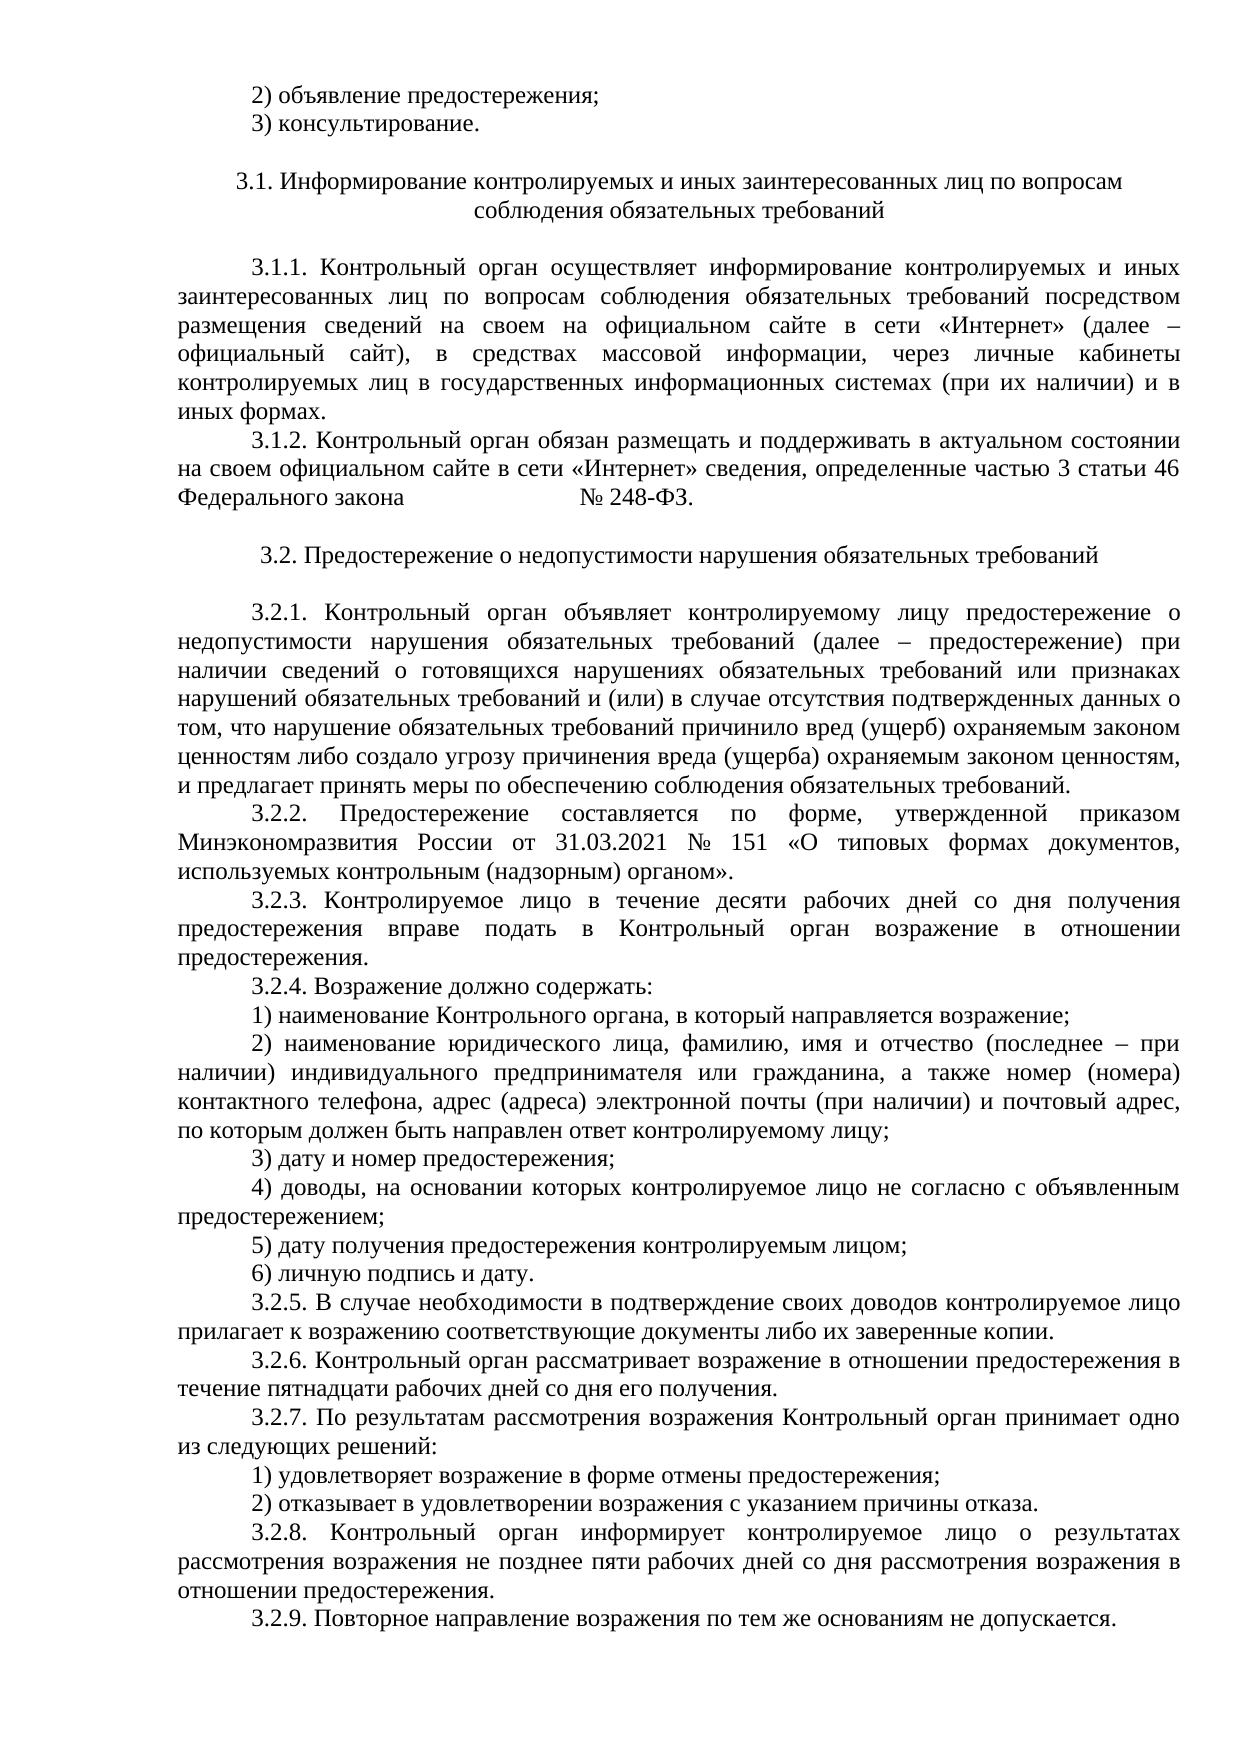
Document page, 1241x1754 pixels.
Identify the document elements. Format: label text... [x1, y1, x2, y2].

text 3.1. Информирование контролируемых и иных заинтересованных лиц по вопросам соблюдения обязательных требований [177, 166, 1181, 223]
text 5) дату получения предостережения контролируемым лицом; [177, 1230, 1181, 1258]
text 3) консультирование. [177, 108, 1181, 137]
text 2) отказывает в удовлетворении возражения с указанием причины отказа. [177, 1488, 1181, 1517]
text 3.2.5. В случае необходимости в подтверждение своих доводов контролируемое лицо прилагает к возражению соответствующие документы либо их заверенные копии. [177, 1287, 1181, 1345]
text 3) дату и номер предостережения; [177, 1143, 1181, 1172]
text 3.2.8. Контрольный орган информирует контролируемое лицо о результатах рассмотрения возражения не позднее пяти рабочих дней со дня рассмотрения возражения в отношении предостережения. [177, 1517, 1181, 1603]
list 3.1.1. Контрольный орган осуществляет информирование контролируемых и иных заинтересованных лиц по вопросам соблюдения обязательных требований посредством размещения сведений на своем на официальном сайте в сети «Интернет» (далее – официальный сайт), в средствах массовой информации, через личные кабинеты контролируемых лиц в государственных информационных системах (при их наличии) и в иных формах. [177, 252, 1181, 425]
list 3.2.1. Контрольный орган объявляет контролируемому лицу предостережение о недопустимости нарушения обязательных требований (далее – предостережение) при наличии сведений о готовящихся нарушениях обязательных требований или признаках нарушений обязательных требований и (или) в случае отсутствия подтвержденных данных о том, что нарушение обязательных требований причинило вред (ущерб) охраняемым законом ценностям либо создало угрозу причинения вреда (ущерба) охраняемым законом ценностям, и предлагает принять меры по обеспечению соблюдения обязательных требований. [177, 597, 1181, 798]
text 3.2. Предостережение о недопустимости нарушения обязательных требований [177, 540, 1181, 568]
text 3.2.4. Возражение должно содержать: [177, 971, 1181, 1000]
list 3.1.2. Контрольный орган обязан размещать и поддерживать в актуальном состоянии на своем официальном сайте в сети «Интернет» сведения, определенные частью 3 статьи 46 Федерального закона № 248-ФЗ. [177, 425, 1181, 511]
text 1) наименование Контрольного органа, в который направляется возражение; [177, 1000, 1181, 1028]
text 3.2.6. Контрольный орган рассматривает возражение в отношении предостережения в течение пятнадцати рабочих дней со дня его получения. [177, 1345, 1181, 1402]
text 3.2.3. Контролируемое лицо в течение десяти рабочих дней со дня получения предостережения вправе подать в Контрольный орган возражение в отношении предостережения. [177, 885, 1181, 971]
list 3.2.2. Предостережение составляется по форме, утвержденной приказом Минэкономразвития России от 31.03.2021 № 151 «О типовых формах документов, используемых контрольным (надзорным) органом». [177, 798, 1181, 885]
text 4) доводы, на основании которых контролируемое лицо не согласно с объявленным предостережением; [177, 1172, 1181, 1230]
text 1) удовлетворяет возражение в форме отмены предостережения; [177, 1460, 1181, 1488]
text 2) наименование юридического лица, фамилию, имя и отчество (последнее – при наличии) индивидуального предпринимателя или гражданина, а также номер (номера) контактного телефона, адрес (адреса) электронной почты (при наличии) и почтовый адрес, по которым должен быть направлен ответ контролируемому лицу; [177, 1028, 1181, 1143]
text 2) объявление предостережения; [177, 80, 1181, 108]
text 6) личную подпись и дату. [177, 1258, 1181, 1287]
text 3.2.7. По результатам рассмотрения возражения Контрольный орган принимает одно из следующих решений: [177, 1402, 1181, 1460]
text 3.2.9. Повторное направление возражения по тем же основаниям не допускается. [177, 1603, 1181, 1632]
